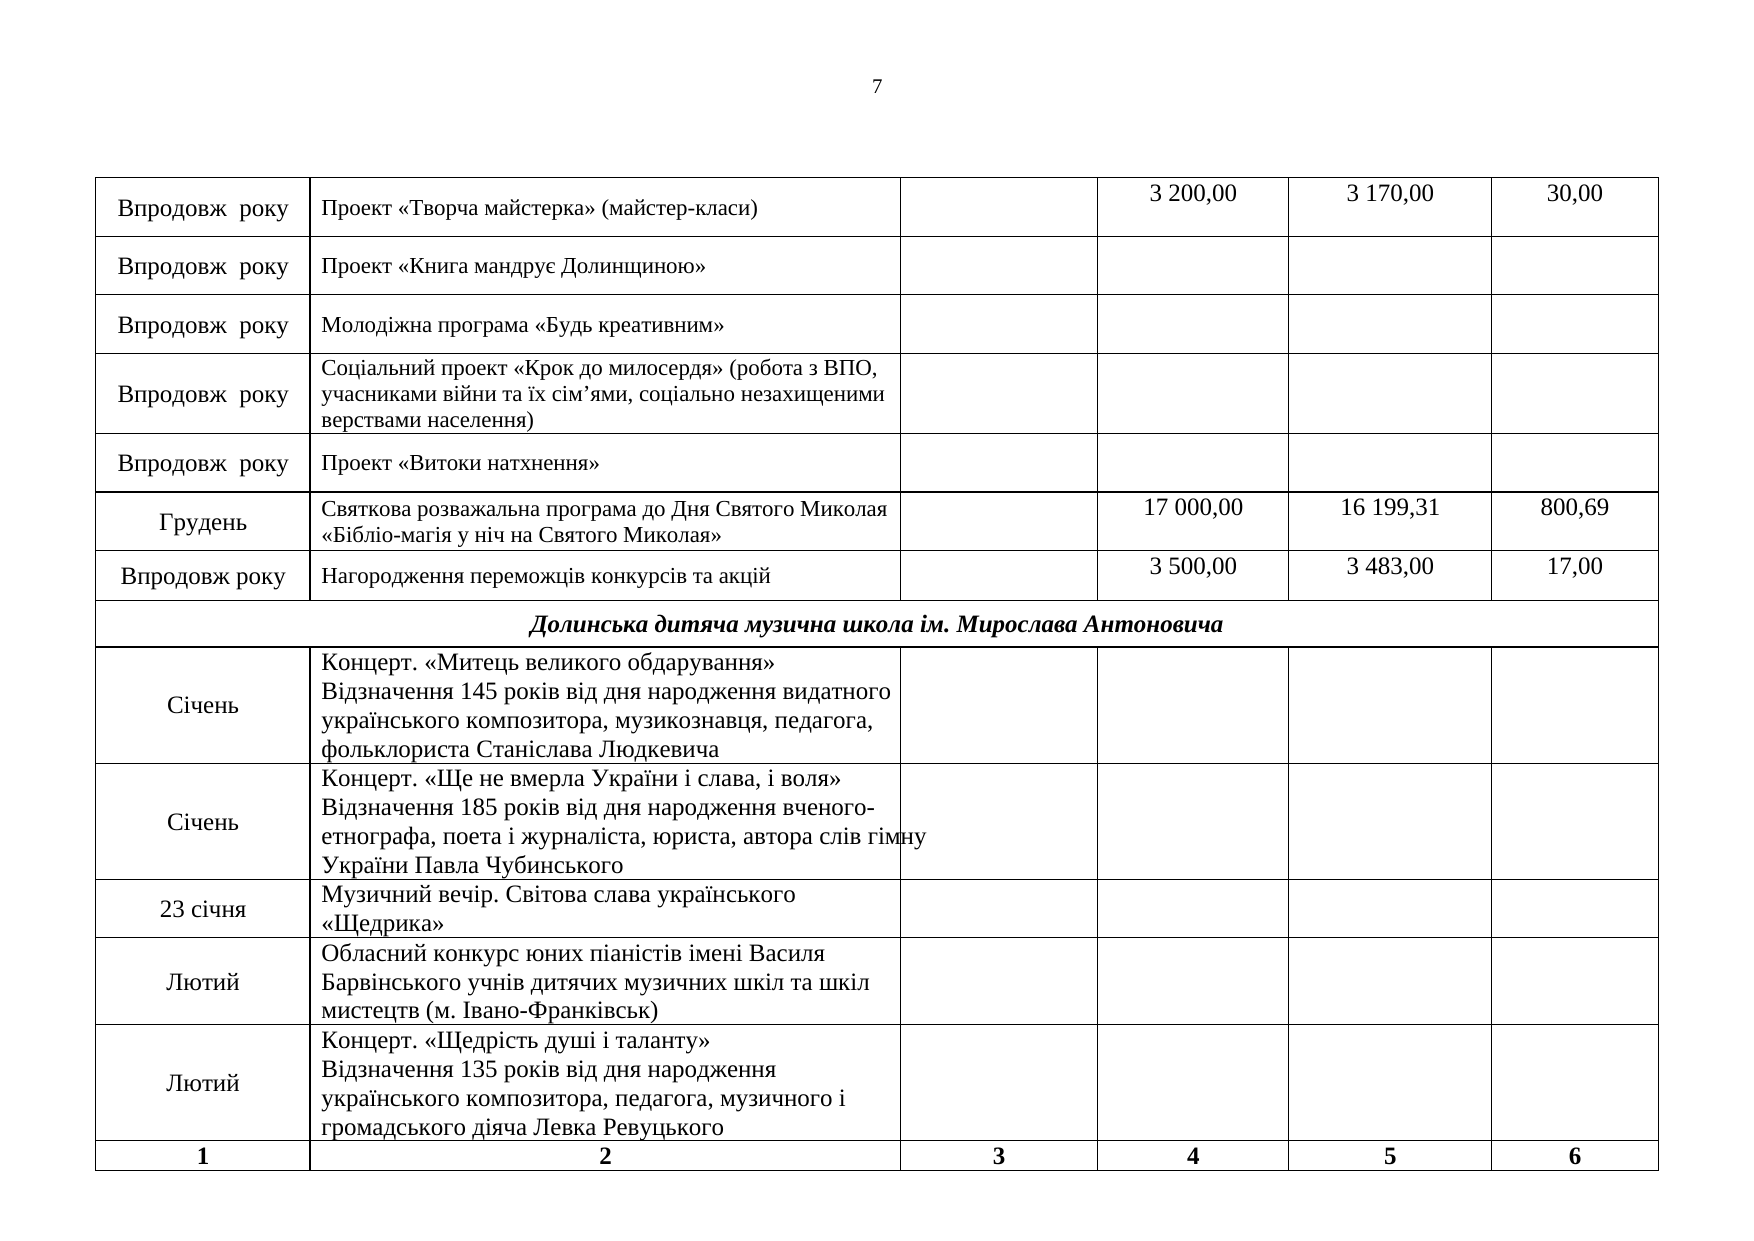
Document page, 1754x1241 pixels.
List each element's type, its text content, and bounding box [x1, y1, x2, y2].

table_cell Впродовж року [96, 551, 309, 599]
table_cell [1098, 295, 1288, 353]
table_cell [1098, 237, 1288, 294]
table_cell [1289, 648, 1491, 762]
table_cell Концерт. «Митець великого обдарування» Відзначення 145 років від дня народження видатного українського композитора, музикознавця, педагога, фольклориста Станіслава Людкевича [311, 648, 900, 762]
table_cell Музичний вечір. Світова слава українського «Щедрика» [311, 880, 900, 937]
table_cell Грудень [96, 493, 309, 550]
table_cell Січень [96, 648, 309, 762]
table_cell [1289, 237, 1491, 294]
table_cell 2 [311, 1141, 900, 1170]
table_cell Впродовж року [96, 434, 309, 491]
table_cell [1492, 938, 1658, 1024]
table_cell 1 [96, 1141, 309, 1170]
table_cell 30,00 [1492, 178, 1658, 236]
table_cell [901, 178, 1097, 236]
table_cell Святкова розважальна програма до Дня Святого Миколая «Бібліо-магія у ніч на Святого Миколая» [311, 493, 900, 550]
table_cell 17 000,00 [1098, 493, 1288, 550]
table_cell [1492, 648, 1658, 762]
table_cell [901, 295, 1097, 353]
table_cell [1289, 880, 1491, 937]
table_cell 3 483,00 [1289, 551, 1491, 599]
table_cell [1289, 938, 1491, 1024]
table_cell [1492, 295, 1658, 353]
table_cell [1492, 237, 1658, 294]
table_cell [901, 764, 1097, 878]
table_cell Впродовж року [96, 354, 309, 433]
table_cell [1098, 354, 1288, 433]
table_cell Концерт. «Ще не вмерла України і слава, і воля» Відзначення 185 років від дня народження вченого-етнографа, поета і журналіста, юриста, автора слів гімну України Павла Чубинського [311, 764, 900, 878]
table_cell [901, 434, 1097, 491]
table_cell Проект «Творча майстерка» (майстер-класи) [311, 178, 900, 236]
table_cell [901, 1025, 1097, 1140]
table_cell [1492, 764, 1658, 878]
table_cell Лютий [96, 938, 309, 1024]
table_cell [1492, 1025, 1658, 1140]
table_cell [901, 354, 1097, 433]
table_cell [901, 551, 1097, 599]
table_cell Січень [96, 764, 309, 878]
table_cell Впродовж року [96, 178, 309, 236]
table_cell [1289, 764, 1491, 878]
table_cell Обласний конкурс юних піаністів імені Василя Барвінського учнів дитячих музичних шкіл та шкіл мистецтв (м. Івано-Франківськ) [311, 938, 900, 1024]
table_cell Концерт. «Щедрість душі і таланту» Відзначення 135 років від дня народження українського композитора, педагога, музичного і громадського діяча Левка Ревуцького [311, 1025, 900, 1140]
table_cell [1289, 295, 1491, 353]
table_cell [1492, 434, 1658, 491]
table_cell [901, 938, 1097, 1024]
table_cell Нагородження переможців конкурсів та акцій [311, 551, 900, 599]
table_cell [901, 648, 1097, 762]
table_cell 17,00 [1492, 551, 1658, 599]
table_cell [1289, 434, 1491, 491]
table_cell Проект «Витоки натхнення» [311, 434, 900, 491]
table_cell [1098, 938, 1288, 1024]
table_cell 23 січня [96, 880, 309, 937]
table_cell [1289, 1025, 1491, 1140]
table_cell 3 500,00 [1098, 551, 1288, 599]
table_cell [1098, 648, 1288, 762]
table_cell 3 200,00 [1098, 178, 1288, 236]
table_cell Впродовж року [96, 237, 309, 294]
table_cell 6 [1492, 1141, 1658, 1170]
table_cell Долинська дитяча музична школа ім. Мирослава Антоновича [96, 601, 1658, 646]
table_cell [1492, 354, 1658, 433]
table_cell Впродовж року [96, 295, 309, 353]
table_cell [901, 237, 1097, 294]
table_cell [1098, 764, 1288, 878]
table_cell 3 [901, 1141, 1097, 1170]
table_cell [1289, 354, 1491, 433]
table_cell 16 199,31 [1289, 493, 1491, 550]
table_cell [1492, 880, 1658, 937]
table_cell Соціальний проект «Крок до милосердя» (робота з ВПО, учасниками війни та їх сім’ями, соціально незахищеними верствами населення) [311, 354, 900, 433]
table_cell [901, 880, 1097, 937]
table_cell [901, 493, 1097, 550]
table_cell Проект «Книга мандрує Долинщиною» [311, 237, 900, 294]
table_cell 4 [1098, 1141, 1288, 1170]
table_cell 800,69 [1492, 493, 1658, 550]
table_cell Лютий [96, 1025, 309, 1140]
table_cell [1098, 434, 1288, 491]
table_cell 3 170,00 [1289, 178, 1491, 236]
table_cell 5 [1289, 1141, 1491, 1170]
table_cell Молодіжна програма «Будь креативним» [311, 295, 900, 353]
table_cell [1098, 1025, 1288, 1140]
table_cell [1098, 880, 1288, 937]
